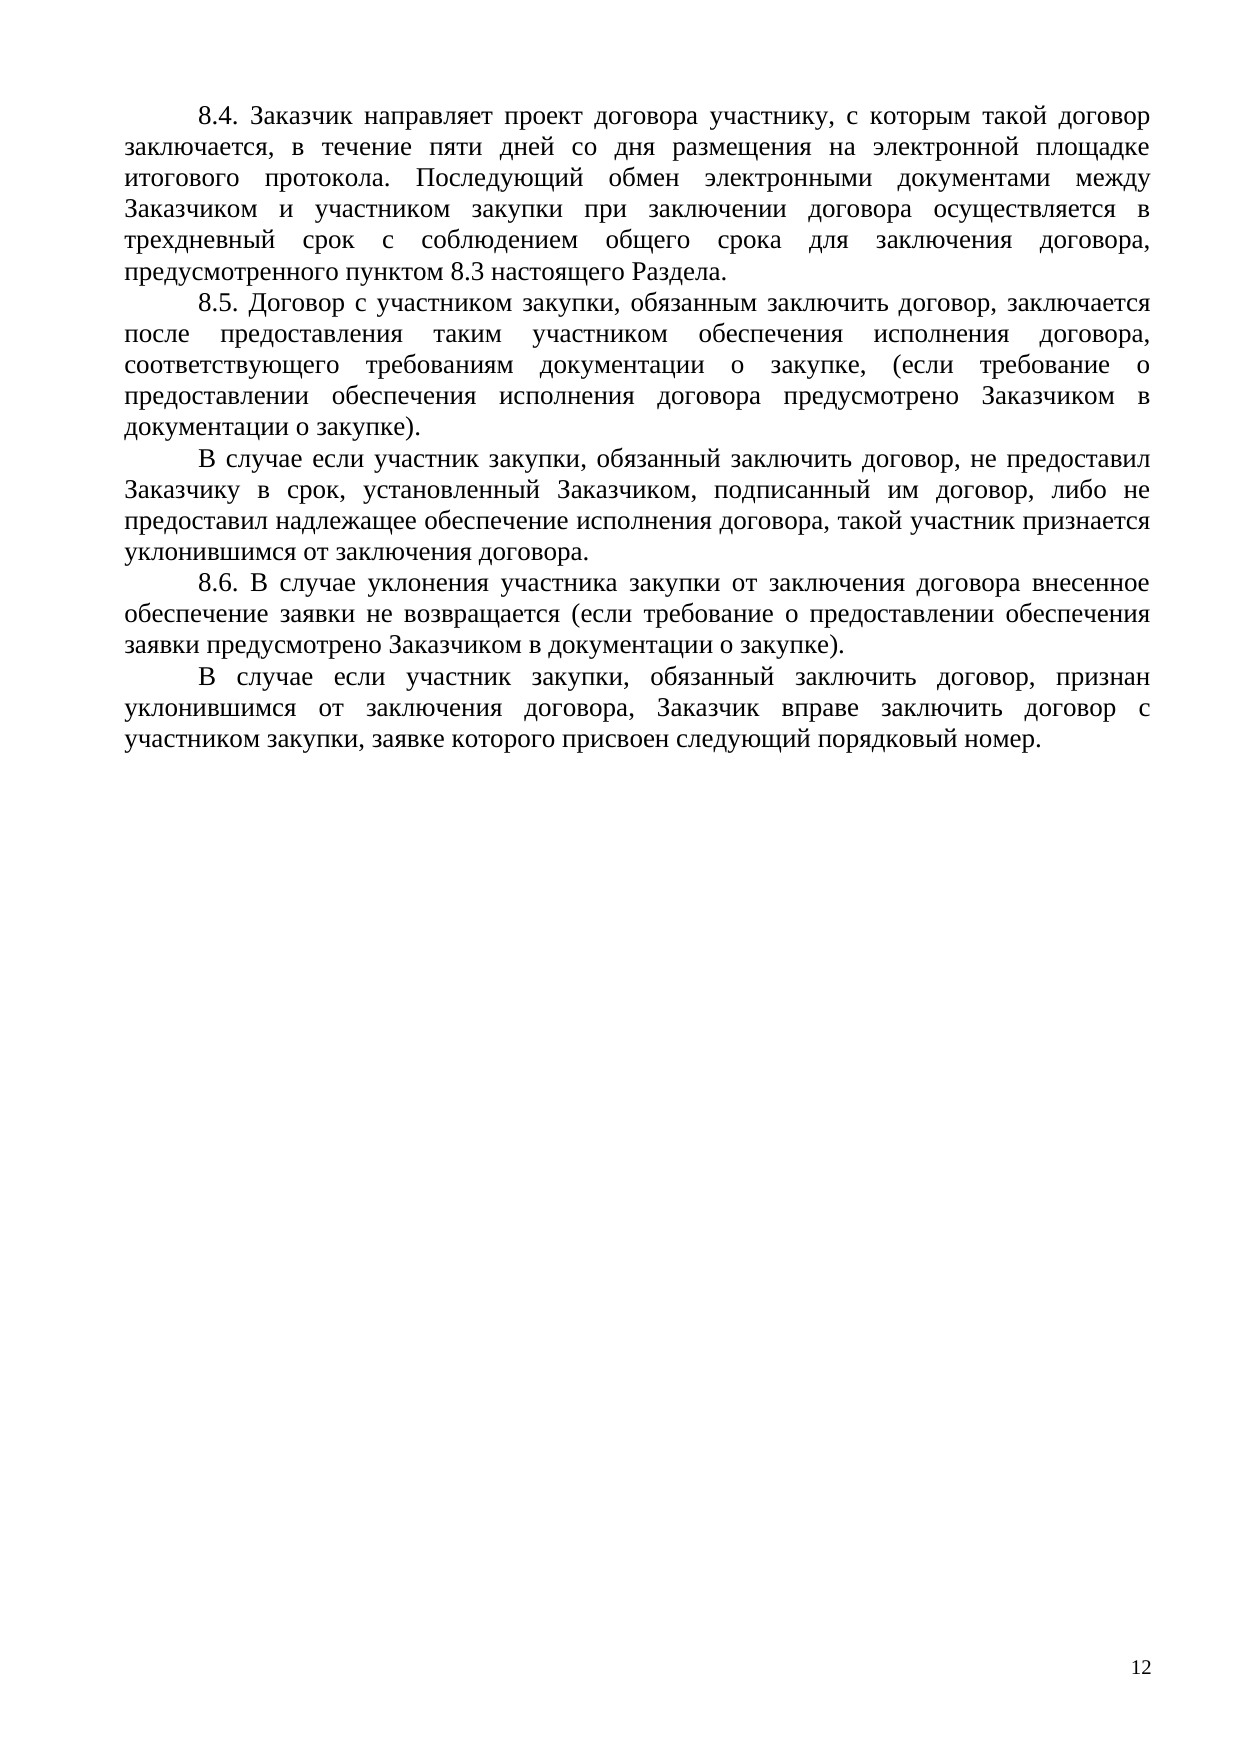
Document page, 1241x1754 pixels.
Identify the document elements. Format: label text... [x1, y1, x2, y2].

text 8.5. Договор с участником закупки, обязанным заключить договор, заключается после предоставления таким участником обеспечения исполнения договора, соответствующего требованиям документации о закупке, (если требование о предоставлении обеспечения исполнения договора предусмотрено Заказчиком в документации о закупке). [124, 286, 1152, 442]
text В случае если участник закупки, обязанный заключить договор, признан уклонившимся от заключения договора, Заказчик вправе заключить договор с участником закупки, заявке которого присвоен следующий порядковый номер. [124, 660, 1152, 753]
text 8.6. В случае уклонения участника закупки от заключения договора внесенное обеспечение заявки не возвращается (если требование о предоставлении обеспечения заявки предусмотрено Заказчиком в документации о закупке). [124, 566, 1152, 660]
text В случае если участник закупки, обязанный заключить договор, не предоставил Заказчику в срок, установленный Заказчиком, подписанный им договор, либо не предоставил надлежащее обеспечение исполнения договора, такой участник признается уклонившимся от заключения договора. [124, 442, 1152, 566]
text 8.4. Заказчик направляет проект договора участнику, с которым такой договор заключается, в течение пяти дней со дня размещения на электронной площадке итогового протокола. Последующий обмен электронными документами между Заказчиком и участником закупки при заключении договора осуществляется в трехдневный срок с соблюдением общего срока для заключения договора, предусмотренного пунктом 8.3 настоящего Раздела. [124, 99, 1152, 286]
